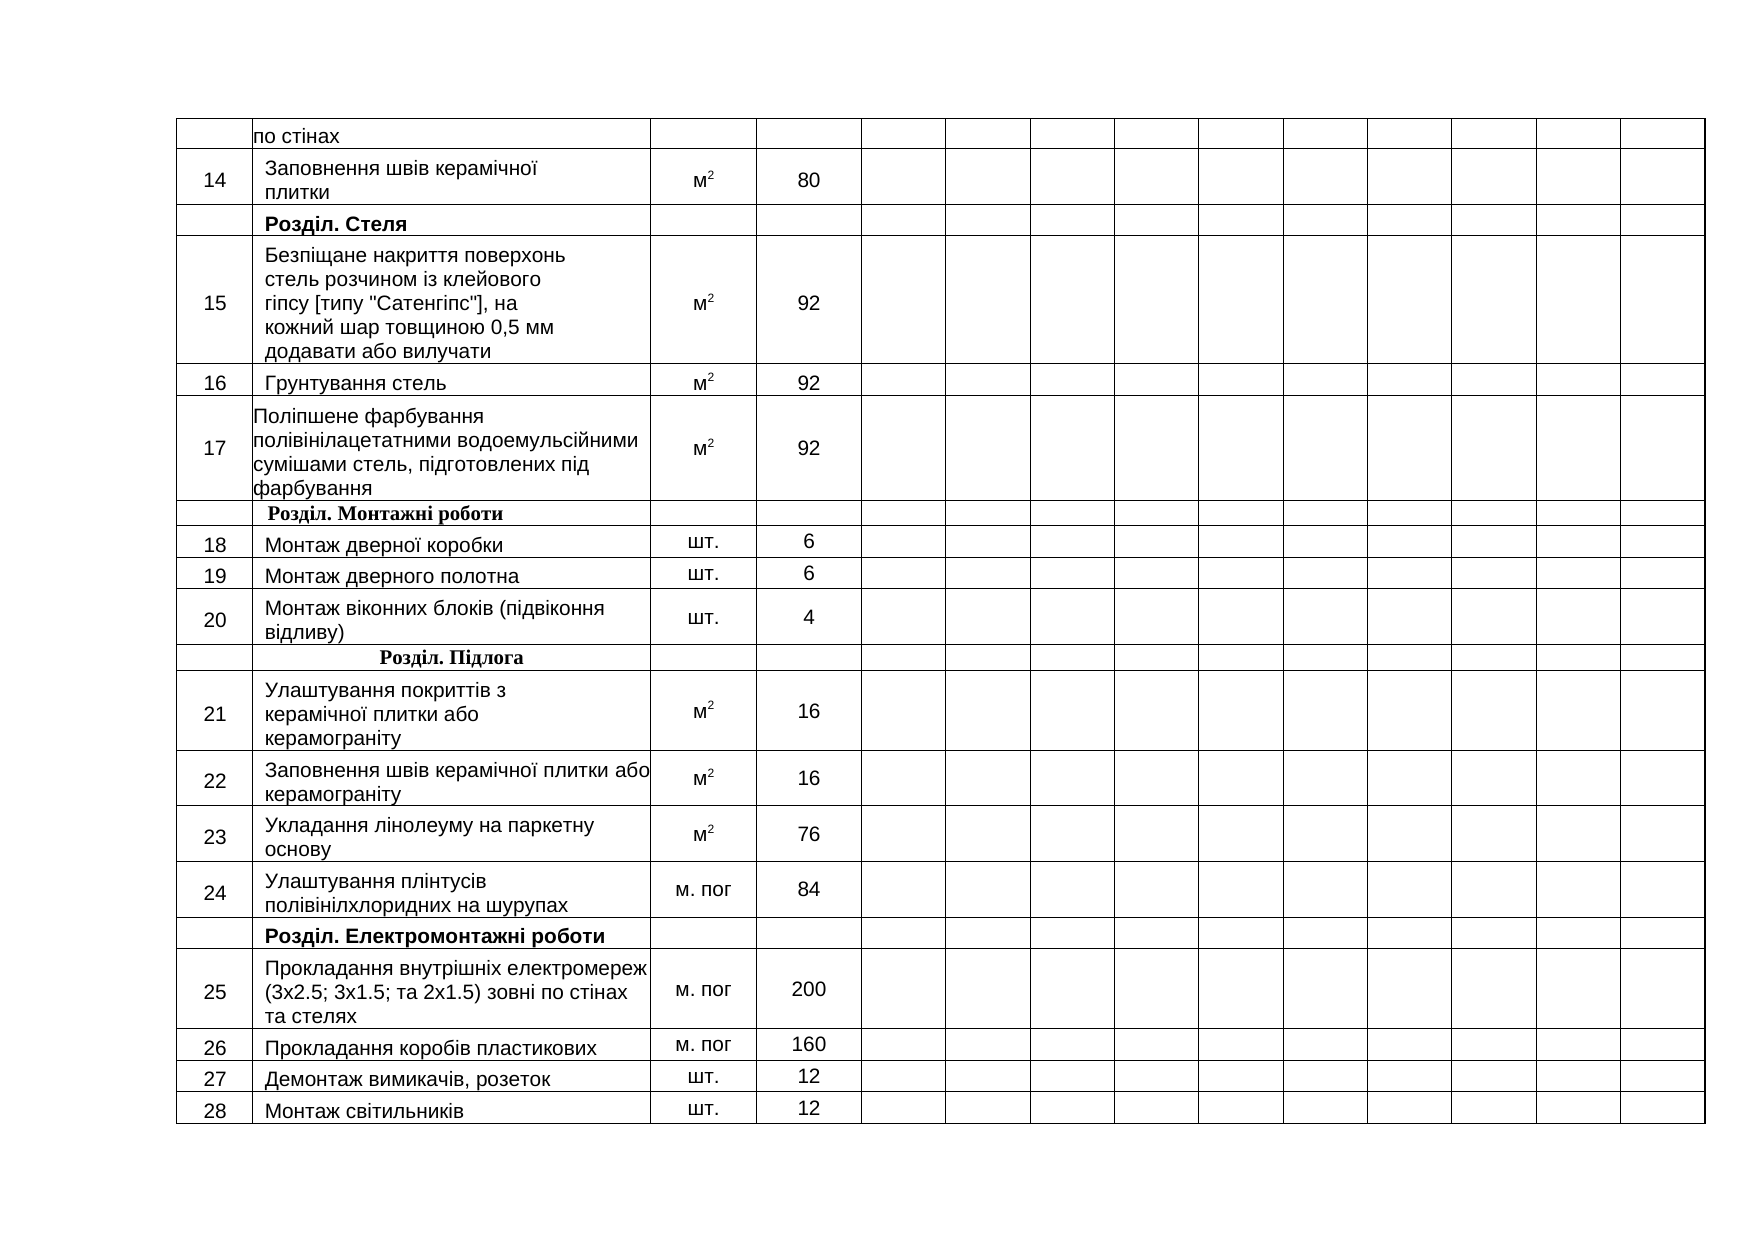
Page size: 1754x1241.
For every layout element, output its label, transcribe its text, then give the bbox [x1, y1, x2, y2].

table_cell [1452, 364, 1536, 394]
table_cell [862, 949, 945, 1028]
table_cell [1621, 149, 1704, 204]
table_cell [1537, 949, 1620, 1028]
table_cell [1537, 589, 1620, 644]
table_cell [1537, 671, 1620, 750]
table_cell [946, 671, 1030, 750]
table_cell [1031, 918, 1114, 948]
table_cell [946, 119, 1030, 148]
table_cell [177, 918, 252, 948]
table_cell [862, 526, 945, 557]
table_cell [1284, 1092, 1367, 1123]
table_cell [862, 589, 945, 644]
table_cell 16 [177, 364, 252, 394]
table_cell [1452, 949, 1536, 1028]
table_cell 6 [757, 558, 861, 588]
table_cell [1537, 918, 1620, 948]
table_cell [862, 558, 945, 588]
table_cell [1031, 751, 1114, 805]
table_cell [946, 589, 1030, 644]
table_cell [177, 501, 252, 525]
table_cell 20 [177, 589, 252, 644]
table_cell [1031, 862, 1114, 917]
table_cell [862, 918, 945, 948]
table_cell [1199, 806, 1283, 861]
table_cell [1621, 862, 1704, 917]
table_cell [1368, 149, 1451, 204]
table_cell [862, 236, 945, 363]
table_cell [1199, 918, 1283, 948]
table_cell [1284, 205, 1367, 235]
table_cell [946, 949, 1030, 1028]
table_cell [1284, 918, 1367, 948]
table_cell [177, 205, 252, 235]
table_cell [862, 149, 945, 204]
table_cell [651, 918, 756, 948]
table_cell [1452, 806, 1536, 861]
table_cell Монтаж дверного полотна [253, 558, 650, 588]
table_cell [1452, 918, 1536, 948]
table_cell [1031, 501, 1114, 525]
table_cell [1031, 526, 1114, 557]
table_cell [1284, 751, 1367, 805]
table_cell [1199, 1029, 1283, 1059]
table_cell [1537, 1061, 1620, 1091]
table_cell [757, 918, 861, 948]
table_cell м2 [651, 671, 756, 750]
table_cell [1621, 1029, 1704, 1059]
table_cell 22 [177, 751, 252, 805]
table_cell [1537, 205, 1620, 235]
table_cell [1621, 751, 1704, 805]
table_cell [862, 751, 945, 805]
table_cell [1368, 558, 1451, 588]
table_cell [1115, 918, 1198, 948]
table_cell [1284, 806, 1367, 861]
table_cell [1115, 1029, 1198, 1059]
table_cell [946, 751, 1030, 805]
table_cell [946, 236, 1030, 363]
table_cell 27 [177, 1061, 252, 1091]
table_cell [946, 501, 1030, 525]
table_cell [946, 918, 1030, 948]
table_cell Монтаж дверної коробки [253, 526, 650, 557]
table_cell [1621, 396, 1704, 500]
table_cell [946, 806, 1030, 861]
table_cell Безпіщане накриття поверхонь стель розчином із клейового гіпсу [типу "Сатенгіпс"], на кожний шар товщиною 0,5 мм додавати або вилучати [253, 236, 650, 363]
table_cell [946, 1029, 1030, 1059]
table_cell [1452, 671, 1536, 750]
table_cell м. пог [651, 1029, 756, 1059]
table_cell [1199, 1061, 1283, 1091]
table_cell Укладання лінолеуму на паркетну основу [253, 806, 650, 861]
table_cell [1452, 526, 1536, 557]
table_cell [1452, 558, 1536, 588]
table_cell [1368, 1029, 1451, 1059]
table_cell Прокладання коробiв пластикових [253, 1029, 650, 1059]
table_cell [1115, 589, 1198, 644]
table_cell [1452, 751, 1536, 805]
table_cell [1621, 645, 1704, 670]
table_cell шт. [651, 1061, 756, 1091]
table_cell 16 [757, 751, 861, 805]
table_cell [1115, 862, 1198, 917]
table_cell [1621, 364, 1704, 394]
table_cell Розділ. Електромонтажні роботи [253, 918, 650, 948]
table_cell [946, 558, 1030, 588]
table_cell [1115, 751, 1198, 805]
table_cell [1621, 1092, 1704, 1123]
table_cell [1031, 396, 1114, 500]
table_cell [1199, 364, 1283, 394]
table_cell [1368, 501, 1451, 525]
table_cell 92 [757, 236, 861, 363]
table_cell [1199, 949, 1283, 1028]
table_cell [862, 396, 945, 500]
table_cell 15 [177, 236, 252, 363]
table_cell [1452, 149, 1536, 204]
table_cell [1031, 1061, 1114, 1091]
table_cell [651, 645, 756, 670]
table_cell шт. [651, 558, 756, 588]
table_cell [1284, 645, 1367, 670]
table_cell 84 [757, 862, 861, 917]
table_cell Прокладання внутрішніх електромереж (3х2.5; 3х1.5; та 2х1.5) зовні по стінах та стелях [253, 949, 650, 1028]
table_cell [1621, 1061, 1704, 1091]
table_cell [1284, 396, 1367, 500]
table_cell [1031, 949, 1114, 1028]
table_cell [1031, 645, 1114, 670]
table_cell [862, 671, 945, 750]
table_cell 28 [177, 1092, 252, 1123]
table_cell [1621, 501, 1704, 525]
table_cell [1368, 236, 1451, 363]
table_cell [1284, 364, 1367, 394]
table_cell [1115, 526, 1198, 557]
table_cell [1368, 1092, 1451, 1123]
table_cell [1452, 119, 1536, 148]
table_cell [1452, 862, 1536, 917]
table_cell [946, 1061, 1030, 1091]
table_cell [1284, 558, 1367, 588]
table_cell 13 [177, 119, 252, 148]
table_cell Заповнення швів керамічної плитки або керамограніту [253, 751, 650, 805]
table_cell [1284, 119, 1367, 148]
table_cell [862, 205, 945, 235]
table_cell [862, 119, 945, 148]
table_cell [1284, 949, 1367, 1028]
table_cell 16 [757, 671, 861, 750]
table_cell [1368, 526, 1451, 557]
table_cell [1031, 558, 1114, 588]
table_cell [1115, 396, 1198, 500]
table_cell [1621, 671, 1704, 750]
table_cell [1537, 1029, 1620, 1059]
table_cell [1368, 205, 1451, 235]
table_cell 12 [757, 1092, 861, 1123]
table_cell [1284, 501, 1367, 525]
table_cell [1115, 236, 1198, 363]
table_cell [1115, 119, 1198, 148]
table_cell [1621, 589, 1704, 644]
table_cell [1115, 949, 1198, 1028]
table_cell 92 [757, 396, 861, 500]
table_cell [946, 205, 1030, 235]
table_cell [1537, 119, 1620, 148]
table_cell [1199, 149, 1283, 204]
table_cell [1537, 1092, 1620, 1123]
table_cell [757, 645, 861, 670]
table_cell 200 [757, 949, 861, 1028]
table_cell [1115, 645, 1198, 670]
table_cell [1368, 671, 1451, 750]
table_cell [1199, 396, 1283, 500]
table_cell м. пог [651, 862, 756, 917]
table_cell [1199, 119, 1283, 148]
table_cell [862, 862, 945, 917]
table_cell [1537, 862, 1620, 917]
table_cell Заповнення швів керамічної плитки [253, 149, 650, 204]
table_cell [1368, 949, 1451, 1028]
table_cell 21 [177, 671, 252, 750]
table_cell [1452, 236, 1536, 363]
table_cell м2 [651, 149, 756, 204]
table_cell [1368, 589, 1451, 644]
table_cell Розділ. Стеля [253, 205, 650, 235]
table_cell [946, 149, 1030, 204]
table_cell [1284, 149, 1367, 204]
table_cell Монтаж світильників [253, 1092, 650, 1123]
table_cell [1537, 751, 1620, 805]
table_cell [1621, 236, 1704, 363]
table_cell м. пог [651, 949, 756, 1028]
table_cell [862, 1092, 945, 1123]
table_cell м2 [651, 364, 756, 394]
table_cell [1537, 501, 1620, 525]
table_cell [1537, 558, 1620, 588]
table_cell 23 [177, 806, 252, 861]
table_cell [862, 501, 945, 525]
table_cell [1284, 862, 1367, 917]
table_cell [651, 205, 756, 235]
table_cell [946, 364, 1030, 394]
table_cell [1452, 205, 1536, 235]
table_cell Демонтаж вимикачів, розеток [253, 1061, 650, 1091]
table_cell [1199, 1092, 1283, 1123]
table_cell [1537, 364, 1620, 394]
table_cell [1115, 501, 1198, 525]
table_cell [1199, 862, 1283, 917]
table_cell шт. [651, 526, 756, 557]
table_cell [1452, 645, 1536, 670]
table_cell [1452, 1061, 1536, 1091]
table_cell шт. [651, 1092, 756, 1123]
table_cell Поліпшене фарбування полiвiнiлацетатними водоемульсійними сумішами стель, підготовлених під фарбування [253, 396, 650, 500]
table_cell [1368, 918, 1451, 948]
table_cell [1284, 1061, 1367, 1091]
table_cell [1537, 526, 1620, 557]
table_cell [946, 396, 1030, 500]
table_cell 17 [177, 396, 252, 500]
table_cell [1537, 396, 1620, 500]
table_cell [1537, 149, 1620, 204]
table_cell [1368, 396, 1451, 500]
table_cell [1368, 119, 1451, 148]
table_cell [1368, 1061, 1451, 1091]
table_cell м2 [651, 396, 756, 500]
table_cell [1031, 364, 1114, 394]
table_cell [862, 806, 945, 861]
table_cell 19 [177, 558, 252, 588]
table_cell [757, 205, 861, 235]
table_cell 18 [177, 526, 252, 557]
table_cell [1199, 671, 1283, 750]
table_cell Розділ. Підлога [253, 645, 650, 670]
table_cell 4 [757, 589, 861, 644]
table_cell [1031, 1092, 1114, 1123]
table_cell [1199, 558, 1283, 588]
table_cell Улаштування плiнтусiв полiвiнiлхлоридних на шурупах [253, 862, 650, 917]
table_cell [177, 645, 252, 670]
table_cell 24 [177, 862, 252, 917]
table_cell [1284, 671, 1367, 750]
table_cell 14 [177, 149, 252, 204]
table_cell [1452, 1092, 1536, 1123]
table_cell [1537, 645, 1620, 670]
table_cell 76 [757, 806, 861, 861]
table_cell [1621, 119, 1704, 148]
table_cell [1115, 671, 1198, 750]
table_cell [1199, 645, 1283, 670]
table_cell [1199, 751, 1283, 805]
table_cell [1537, 236, 1620, 363]
table_cell [862, 645, 945, 670]
table_cell [1368, 862, 1451, 917]
table_cell 6 [757, 526, 861, 557]
table_cell [1284, 236, 1367, 363]
table_cell [1368, 645, 1451, 670]
table_cell [1199, 589, 1283, 644]
table_cell [1621, 949, 1704, 1028]
table_cell [1115, 1061, 1198, 1091]
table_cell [253, 119, 650, 148]
table_cell [862, 364, 945, 394]
table_cell 80 [757, 149, 861, 204]
table_cell [1115, 149, 1198, 204]
table_cell [1031, 806, 1114, 861]
table_cell [1452, 396, 1536, 500]
table_cell [862, 1061, 945, 1091]
table_cell [1031, 236, 1114, 363]
table_cell [946, 862, 1030, 917]
table_cell 92 [757, 364, 861, 394]
table_cell [1031, 205, 1114, 235]
table_cell [1115, 806, 1198, 861]
table_cell [1621, 526, 1704, 557]
table_cell [862, 1029, 945, 1059]
table_cell м2 [651, 751, 756, 805]
table_cell [1537, 806, 1620, 861]
table_cell [1621, 558, 1704, 588]
table_cell Грунтування стель [253, 364, 650, 394]
table_cell [1452, 589, 1536, 644]
table_cell [757, 501, 861, 525]
table_cell [1031, 119, 1114, 148]
table_cell [1621, 806, 1704, 861]
table_cell [1031, 671, 1114, 750]
table_cell [1452, 1029, 1536, 1059]
table_cell 80 [757, 119, 861, 148]
table_cell [1368, 751, 1451, 805]
table_cell [1284, 589, 1367, 644]
table_cell 160 [757, 1029, 861, 1059]
table_cell [946, 526, 1030, 557]
table_cell м2 [651, 806, 756, 861]
table_cell шт. [651, 589, 756, 644]
table_cell [1199, 236, 1283, 363]
table_cell [1115, 1092, 1198, 1123]
table_cell [1031, 1029, 1114, 1059]
table_cell 26 [177, 1029, 252, 1059]
table_cell [1621, 918, 1704, 948]
table_cell [1115, 364, 1198, 394]
table_cell [1031, 149, 1114, 204]
table_cell [1452, 501, 1536, 525]
table_cell [1115, 558, 1198, 588]
table_cell [651, 501, 756, 525]
table_cell [1621, 205, 1704, 235]
table_cell [1199, 205, 1283, 235]
table_cell [1368, 806, 1451, 861]
table_cell [1115, 205, 1198, 235]
table_cell Монтаж віконних блоків (підвіконня відливу) [253, 589, 650, 644]
table_cell м2 [651, 236, 756, 363]
table_cell [1199, 526, 1283, 557]
table_cell [1031, 589, 1114, 644]
table_cell [1368, 364, 1451, 394]
table_cell [946, 645, 1030, 670]
table_cell 25 [177, 949, 252, 1028]
table_cell Улаштування покриттів з керамічної плитки або керамограніту [253, 671, 650, 750]
table_cell [1284, 1029, 1367, 1059]
table_cell Розділ. Монтажні роботи [253, 501, 650, 525]
table_cell [946, 1092, 1030, 1123]
table_cell 12 [757, 1061, 861, 1091]
table_cell [1284, 526, 1367, 557]
table_cell [1199, 501, 1283, 525]
table_cell м2 [651, 119, 756, 148]
